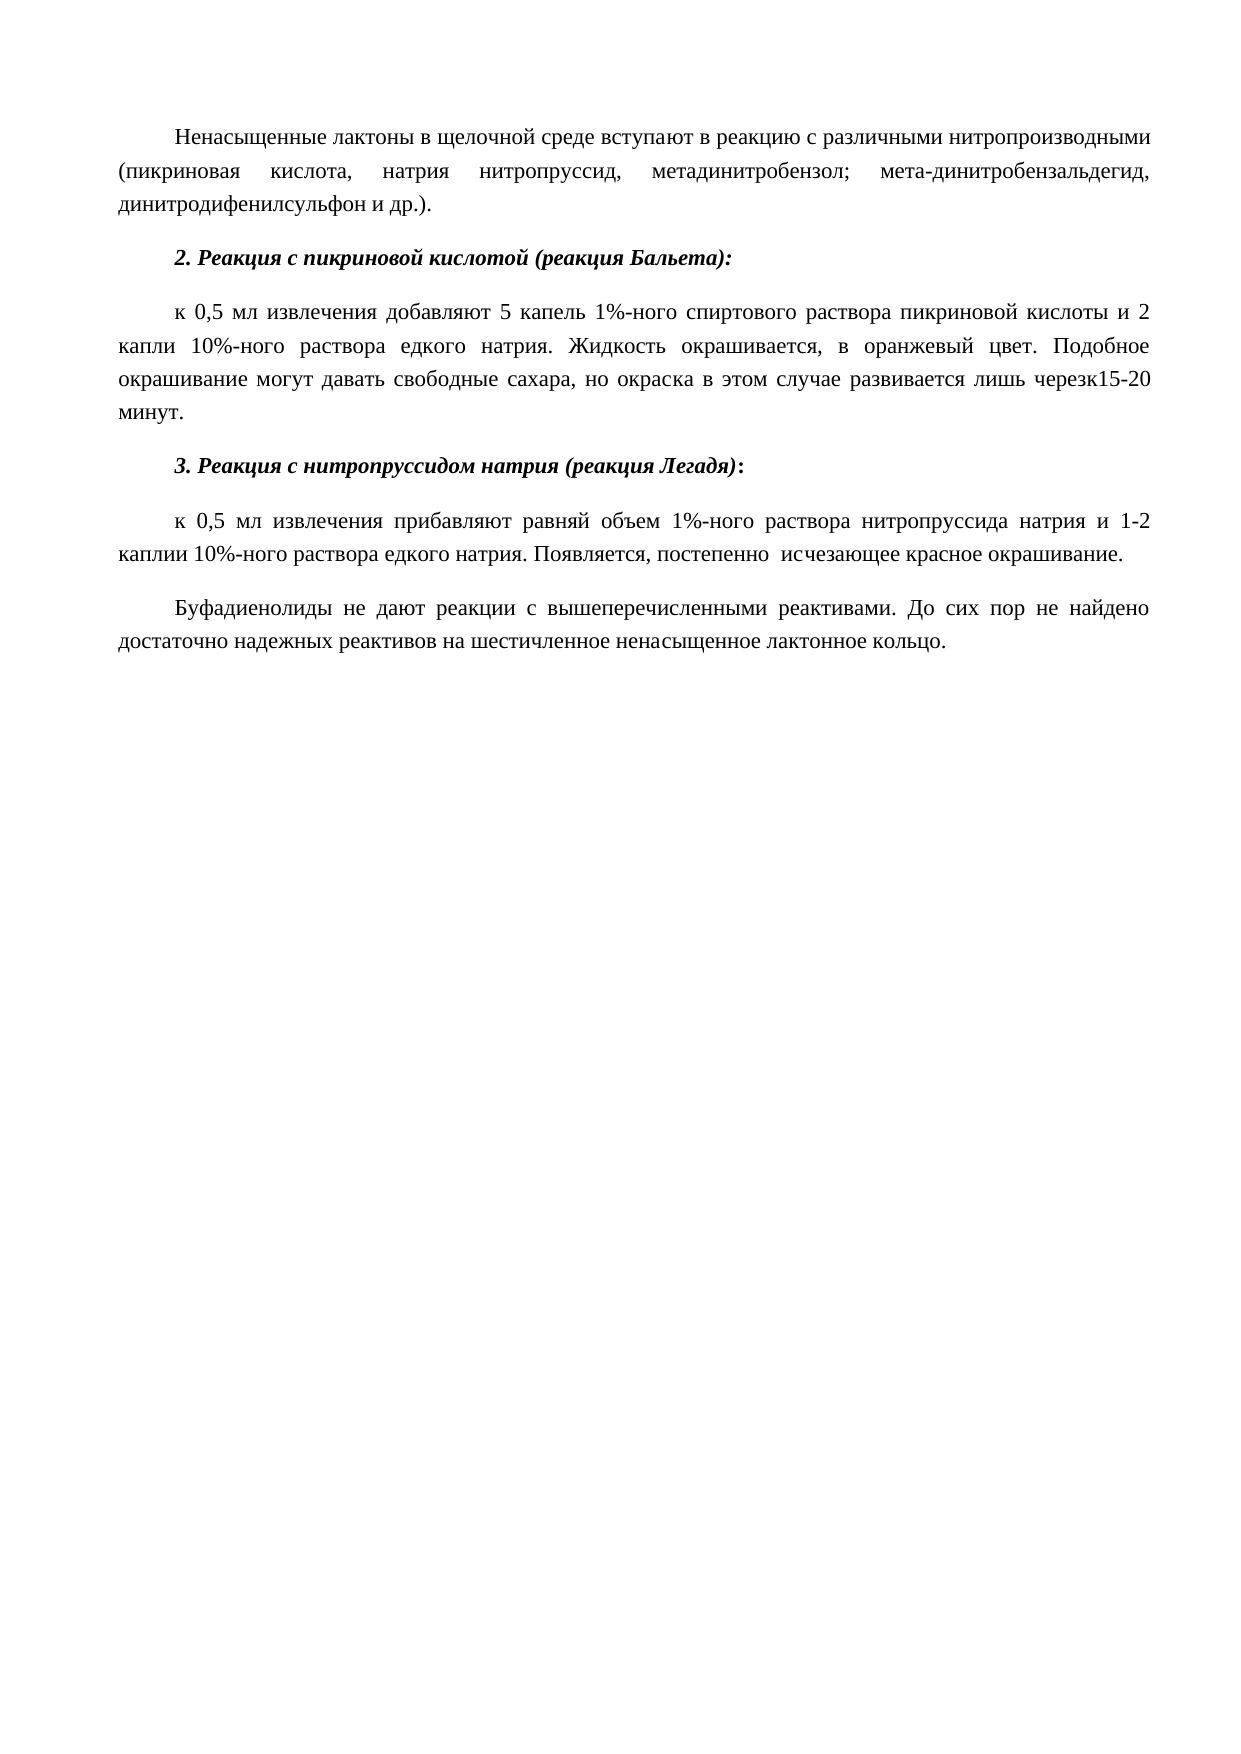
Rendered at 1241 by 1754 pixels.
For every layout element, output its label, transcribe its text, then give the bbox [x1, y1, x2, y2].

text 3. Реакция с нитропруссидом натрия (реакция Легадя): [118, 447, 1152, 481]
text 2. Реакция с пикриновой кислотой (реакция Бальета): [118, 239, 1152, 272]
text к 0,5 мл извлечения прибавляют равняй объем 1%-ного раствора нитропруссида натрия и 1-2 каплии 10%-ного раствора едкого натрия. Появляется, постепенно исчезающее красное окрашивание. [118, 501, 1152, 568]
text Ненасыщенные лактоны в щелочной среде вступают в реакцию с различными нитропроизводными (пикриновая кислота, натрия нитропруссид, метадинитробензол; мета-динитробензальдегид, динитродифенилсульфон и др.). [118, 118, 1152, 218]
text к 0,5 мл извлечения добавляют 5 капель 1%-ного спиртового раствора пикриновой кислоты и 2 капли 10%-ного раствора едкого натрия. Жидкость окрашивается, в оранжевый цвет. Подобное окрашивание могут давать свободные сахара, но окраска в этом случае развивается лишь черезк15-20 минут. [118, 293, 1152, 426]
text Буфадиенолиды не дают реакции с вышеперечисленными реактивами. До сих пор не найдено достаточно надежных реактивов на шестичленное ненасыщенное лактонное кольцо. [118, 589, 1152, 656]
